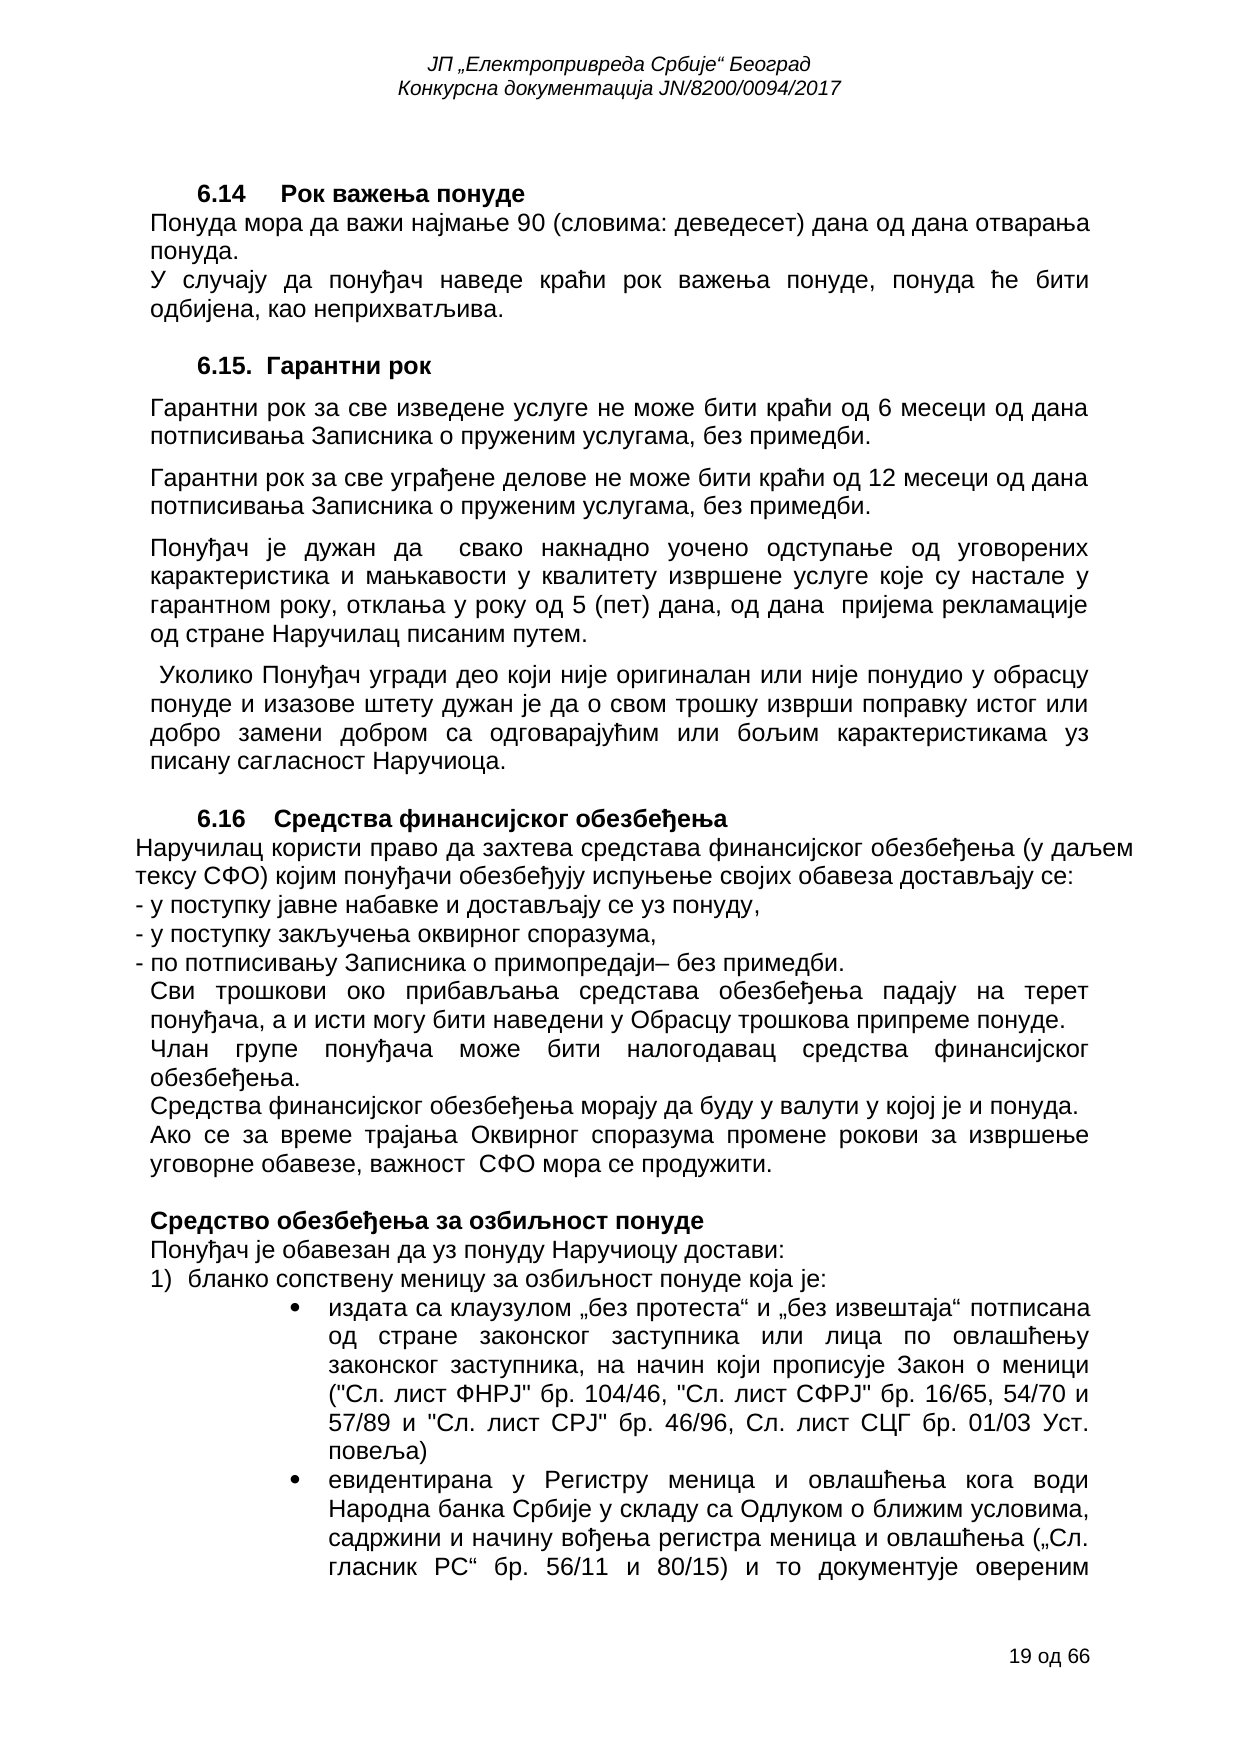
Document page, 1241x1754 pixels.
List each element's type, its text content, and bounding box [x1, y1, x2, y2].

text Уколико Понуђач угради део који није оригиналан или није понудио у обрасцу понуде и изазове штету дужан је да о свом трошку изврши поправку истог или добро замени добром са одговарајућим или бољим карактеристикама уз писану сагласност Наручиоца. [150, 660, 1090, 775]
text 6.16 Средства финансијског обезбеђења [197, 804, 1090, 832]
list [291, 1465, 1090, 1580]
list бланко сопствену меницу за озбиљност понуде која је: [150, 1264, 1090, 1292]
text Понуђач је дужан да свако накнадно уочено одступање од уговорених карактеристика и мањкавости у квалитету извршене услуге које су настале у гарантном року, отклања у року од 5 (пет) дана, од дана пријема рекламације од стране Наручилац писаним путем. [150, 532, 1090, 647]
text Средство обезбеђења за озбиљност понуде [150, 1206, 1090, 1235]
text Ако се за време трајања Оквирног споразума промене рокови за извршење уговорне обавезе, важност СФО мора се продужити. [150, 1120, 1090, 1177]
text Средства финансијског обезбеђења морају да буду у валути у којој је и понуда. [150, 1091, 1090, 1120]
text Гарантни рок за све изведене услуге не може бити краћи од 6 месеци од дана потписивања Записника о пруженим услугама, без примедби. [150, 392, 1090, 450]
text Наручилац користи право да захтева средстава финансијског обезбеђења (у даљем тексу СФО) којим понуђачи обезбеђују испуњење својих обавеза достављају се: [135, 832, 1134, 890]
text - у поступку јавне набавке и достављају се уз понуду, [135, 890, 1134, 919]
text 6.15. Гарантни рок [197, 351, 1090, 380]
text Понуда мора да важи најмање 90 (словима: деведесет) дана од дана отварања понуда. [150, 207, 1090, 265]
list издата са клаузулом „без протеста“ и „без извештаја“ потписана од стране законског заступника или лица по овлашћењу законског заступника, на начин који прописује Закон о меници ("Сл. лист ФНРЈ" бр. 104/46, "Сл. лист СФРЈ" бр. 16/65, 54/70 и 57/89 и "Сл. лист СРЈ" бр. 46/96, Сл. лист СЦГ бр. 01/03 Уст. повеља) [291, 1292, 1090, 1465]
text У случају да понуђач наведе краћи рок важења понуде, понуда ће бити одбијена, као неприхватљива. [150, 265, 1090, 322]
text Сви трошкови око прибављања средстава обезбеђења падају на терет понуђача, а и исти могу бити наведени у Обрасцу трошкова припреме понуде. [150, 976, 1090, 1034]
text 6.14 Рок важења понуде [197, 179, 1090, 207]
text - у поступку закључења оквирног споразума, [135, 919, 1134, 947]
text - по потписивању Записника о примопредаји– без примедби. [135, 947, 1134, 976]
text Понуђач је обавезан да уз понуду Наручиоцу достави: [150, 1235, 1090, 1264]
text Гарантни рок за све уграђене делове не може бити краћи од 12 месеци од дана потписивања Записника о пруженим услугама, без примедби. [150, 462, 1090, 520]
text Члан групе понуђача може бити налогодавац средства финансијског обезбеђења. [150, 1034, 1090, 1091]
